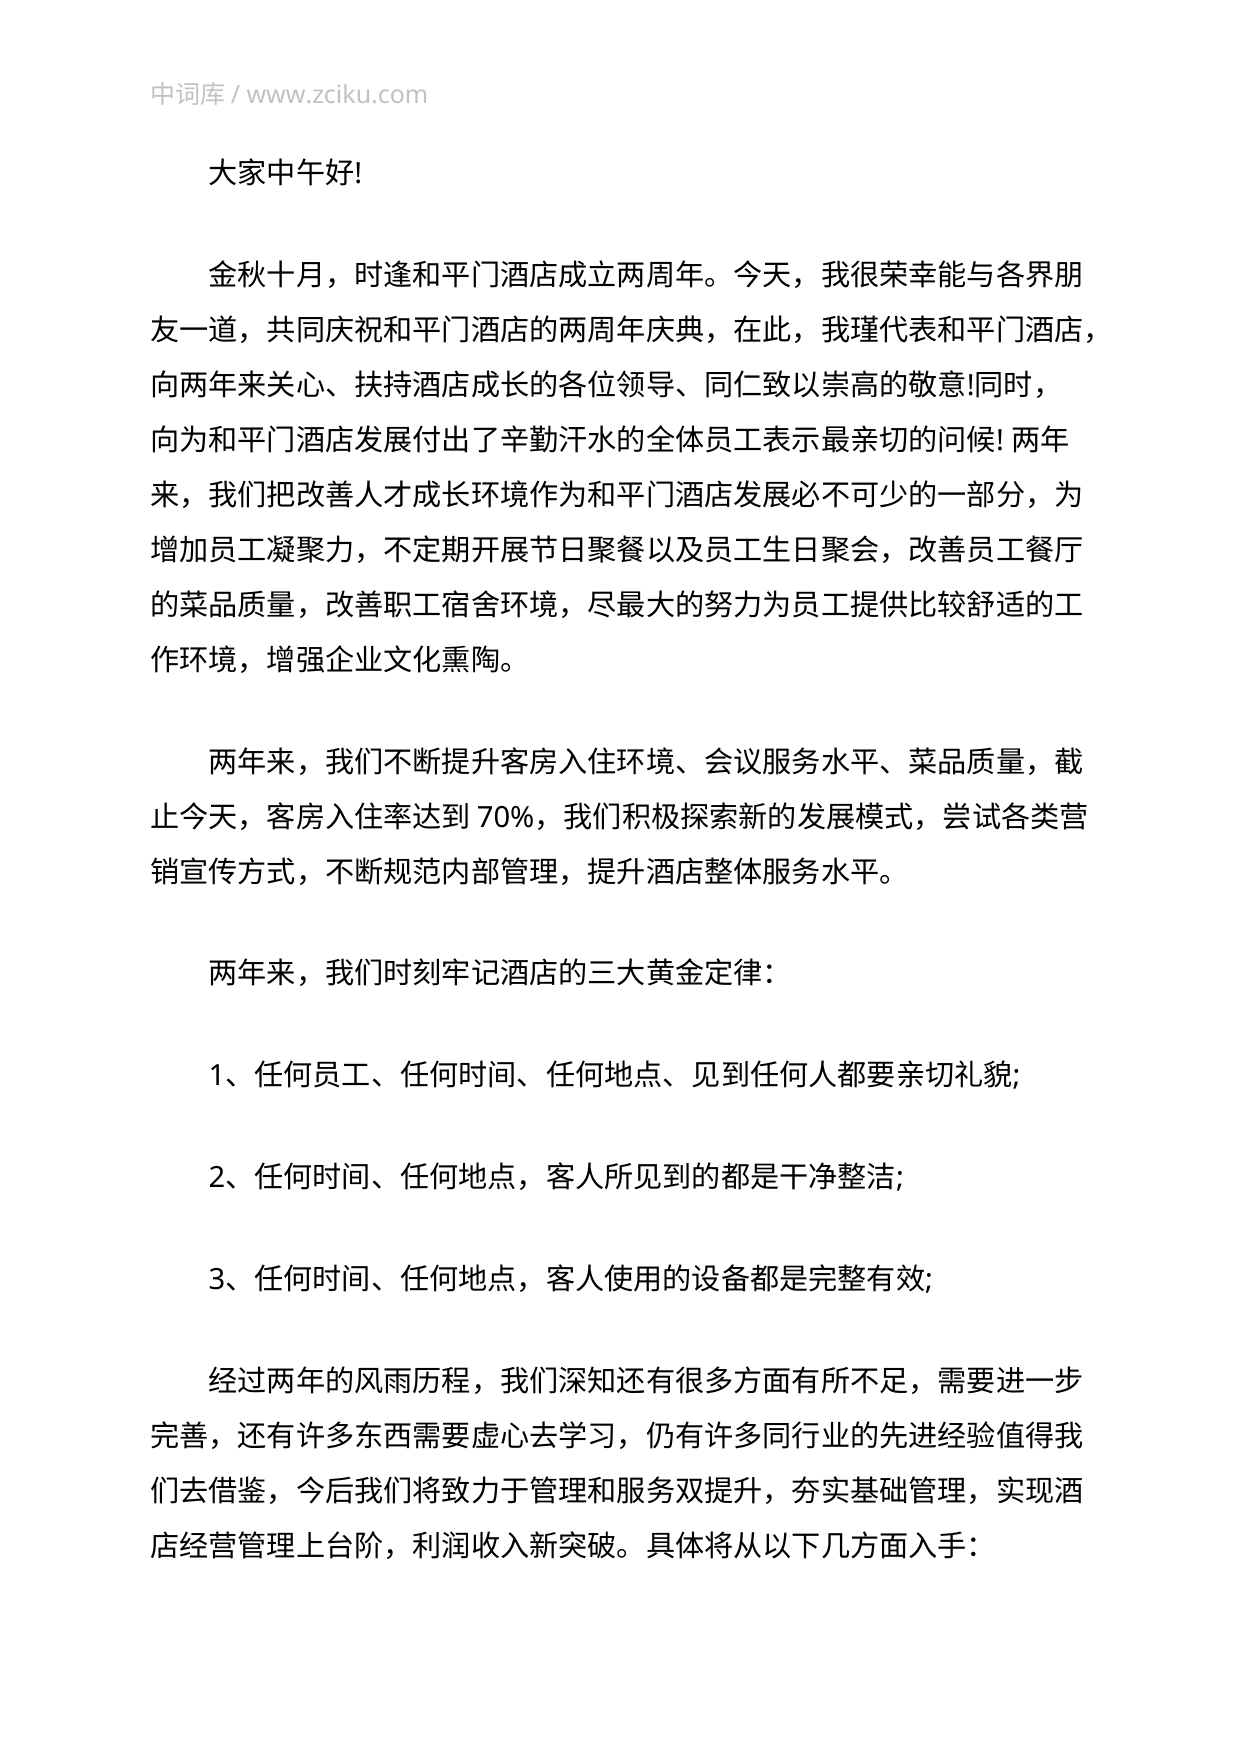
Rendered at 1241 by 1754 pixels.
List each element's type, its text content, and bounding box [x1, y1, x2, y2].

text 经过两年的风雨历程，我们深知还有很多方面有所不足，需要进一步完善，还有许多东西需要虚心去学习，仍有许多同行业的先进经验值得我们去借鉴，今后我们将致力于管理和服务双提升，夯实基础管理，实现酒店经营管理上台阶，利润收入新突破。具体将从以下几方面入手： [150, 1358, 1090, 1564]
text 3、任何时间、任何地点，客人使用的设备都是完整有效; [150, 1256, 1090, 1298]
text 1、任何员工、任何时间、任何地点、见到任何人都要亲切礼貌; [150, 1052, 1090, 1094]
text 两年来，我们不断提升客房入住环境、会议服务水平、菜品质量，截止今天，客房入住率达到70%，我们积极探索新的发展模式，尝试各类营销宣传方式，不断规范内部管理，提升酒店整体服务水平。 [150, 738, 1090, 890]
text 金秋十月，时逢和平门酒店成立两周年。今天，我很荣幸能与各界朋友一道，共同庆祝和平门酒店的两周年庆典，在此，我瑾代表和平门酒店，向两年来关心、扶持酒店成长的各位领导、同仁致以崇高的敬意!同时，向为和平门酒店发展付出了辛勤汗水的全体员工表示最亲切的问候! 两年来，我们把改善人才成长环境作为和平门酒店发展必不可少的一部分，为增加员工凝聚力，不定期开展节日聚餐以及员工生日聚会，改善员工餐厅的菜品质量，改善职工宿舍环境，尽最大的努力为员工提供比较舒适的工作环境，增强企业文化熏陶。 [150, 252, 1090, 679]
text 大家中午好! [150, 150, 1090, 192]
text 两年来，我们时刻牢记酒店的三大黄金定律： [150, 950, 1090, 992]
text 2、任何时间、任何地点，客人所见到的都是干净整洁; [150, 1154, 1090, 1196]
